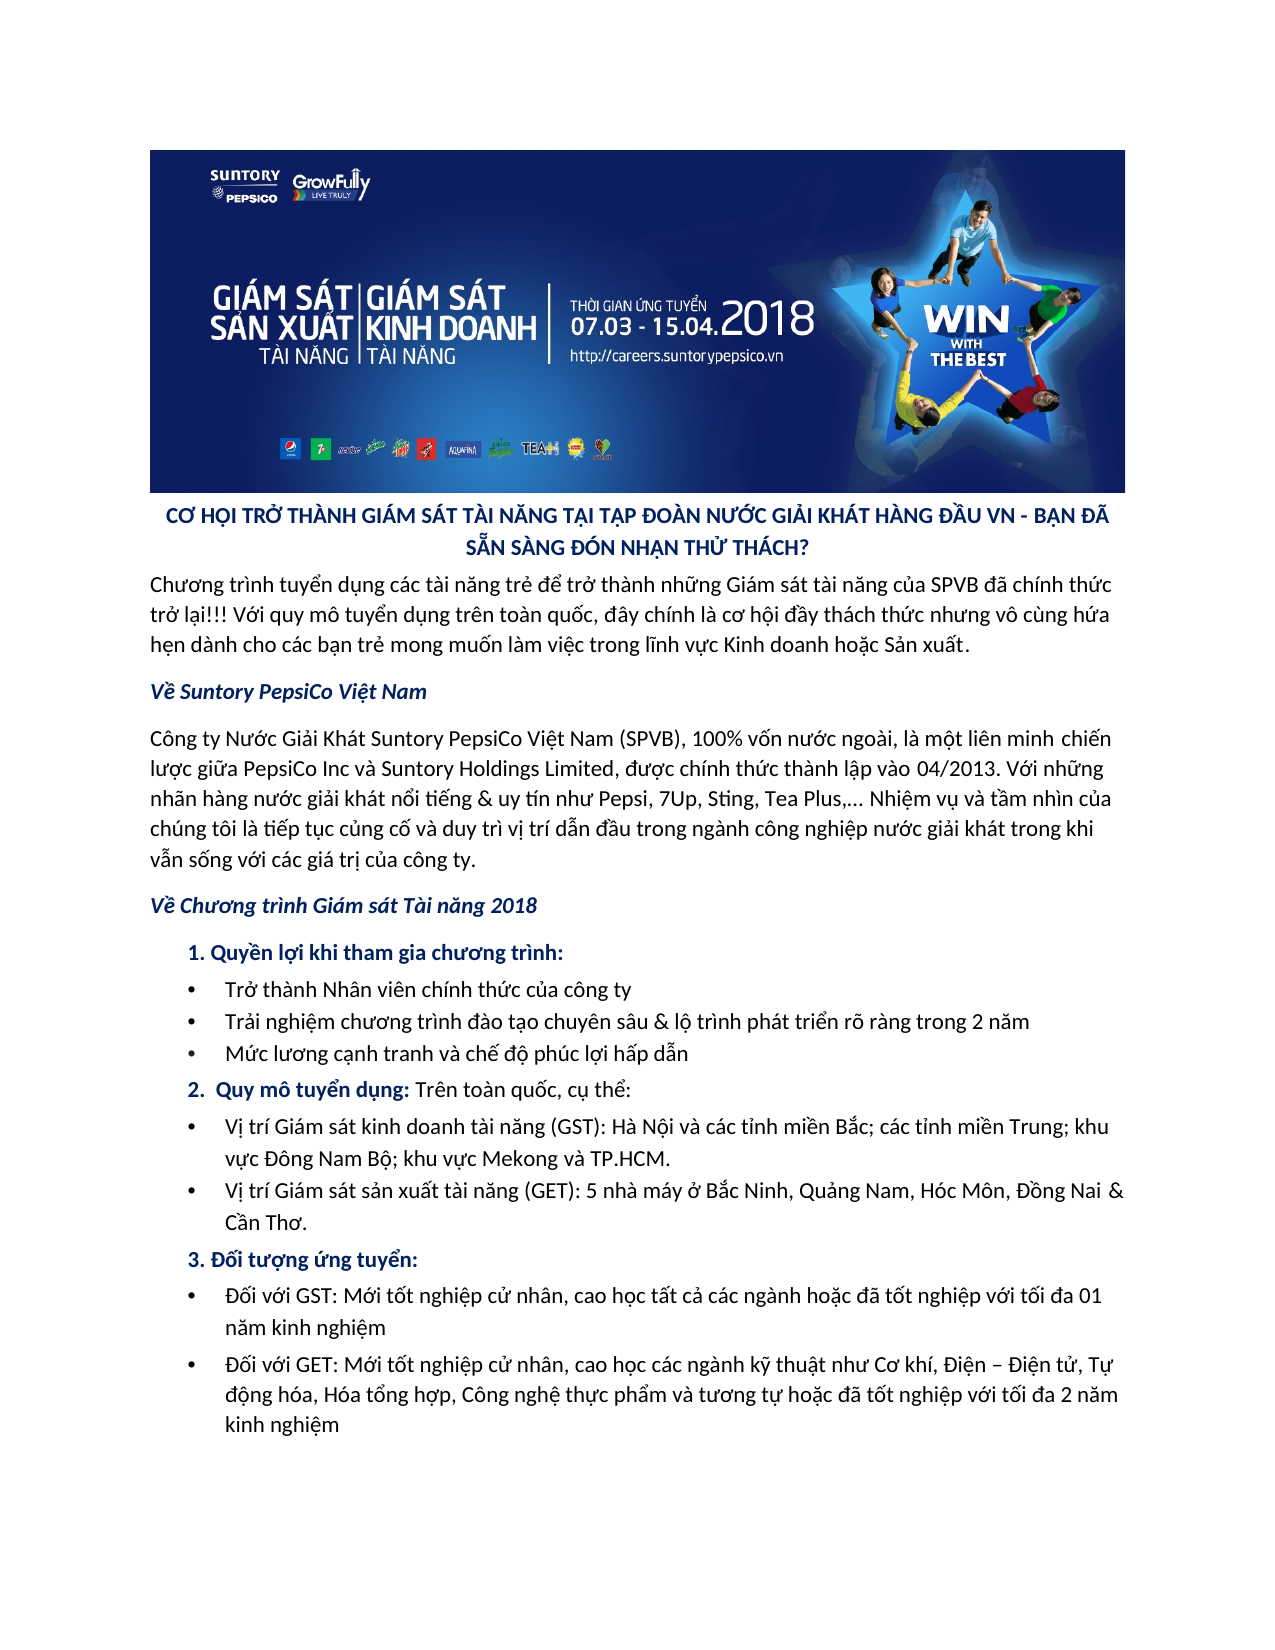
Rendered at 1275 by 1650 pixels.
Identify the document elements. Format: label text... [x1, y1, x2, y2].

list Đối với GST: Mới tốt nghiệp cử nhân, cao học tất cả các ngành hoặc đã tốt nghiệp với tối đa 01 năm kinh nghiệm [187, 1281, 1125, 1341]
picture [150, 150, 1125, 493]
text CƠ HỘI TRỞ THÀNH GIÁM SÁT TÀI NĂNG TẠI TẬP ĐOÀN NƯỚC GIẢI KHÁT HÀNG ĐẦU VN - BẠN ĐÃ SẴN SÀNG ĐÓN NHẬN THỬ THÁCH? [150, 501, 1125, 561]
text Công ty Nước Giải Khát Suntory PepsiCo Việt Nam (SPVB), 100% vốn nước ngoài, là một liên minh chiến lược giữa PepsiCo Inc và Suntory Holdings Limited, được chính thức thành lập vào 04/2013. Với những nhãn hàng nước giải khát nổi tiếng & uy tín như Pepsi, 7Up, Sting, Tea Plus,… Nhiệm vụ và tầm nhìn của chúng tôi là tiếp tục củng cố và duy trì vị trí dẫn đầu trong ngành công nghiệp nước giải khát trong khi vẫn sống với các giá trị của công ty. [150, 724, 1125, 873]
list Đối với GET: Mới tốt nghiệp cử nhân, cao học các ngành kỹ thuật như Cơ khí, Điện – Điện tử, Tự động hóa, Hóa tổng hợp, Công nghệ thực phẩm và tương tự hoặc đã tốt nghiệp với tối đa 2 năm kinh nghiệm [187, 1350, 1125, 1438]
text 1. Quyền lợi khi tham gia chương trình: [187, 938, 1125, 966]
text Về Suntory PepsiCo Việt Nam [150, 677, 1125, 705]
text Về Chương trình Giám sát Tài năng 2018 [150, 892, 1125, 919]
list Trở thành Nhân viên chính thức của công ty [187, 975, 1125, 1003]
text 3. Đối tượng ứng tuyển: [187, 1245, 1125, 1273]
text 2. Quy mô tuyển dụng: Trên toàn quốc, cụ thể: [187, 1076, 1125, 1103]
text Chương trình tuyển dụng các tài năng trẻ để trở thành những Giám sát tài năng của SPVB đã chính thức trở lại!!! Với quy mô tuyển dụng trên toàn quốc, đây chính là cơ hội đầy thách thức nhưng vô cùng hứa hẹn dành cho các bạn trẻ mong muốn làm việc trong lĩnh vực Kinh doanh hoặc Sản xuất. [150, 570, 1125, 658]
list Vị trí Giám sát sản xuất tài năng (GET): 5 nhà máy ở Bắc Ninh, Quảng Nam, Hóc Môn, Đồng Nai & Cần Thơ. [187, 1176, 1125, 1236]
list Vị trí Giám sát kinh doanh tài năng (GST): Hà Nội và các tỉnh miền Bắc; các tỉnh miền Trung; khu vực Đông Nam Bộ; khu vực Mekong và TP.HCM. [187, 1112, 1125, 1172]
list Mức lương cạnh tranh và chế độ phúc lợi hấp dẫn [187, 1039, 1125, 1067]
list Trải nghiệm chương trình đào tạo chuyên sâu & lộ trình phát triển rõ ràng trong 2 năm [187, 1007, 1125, 1035]
